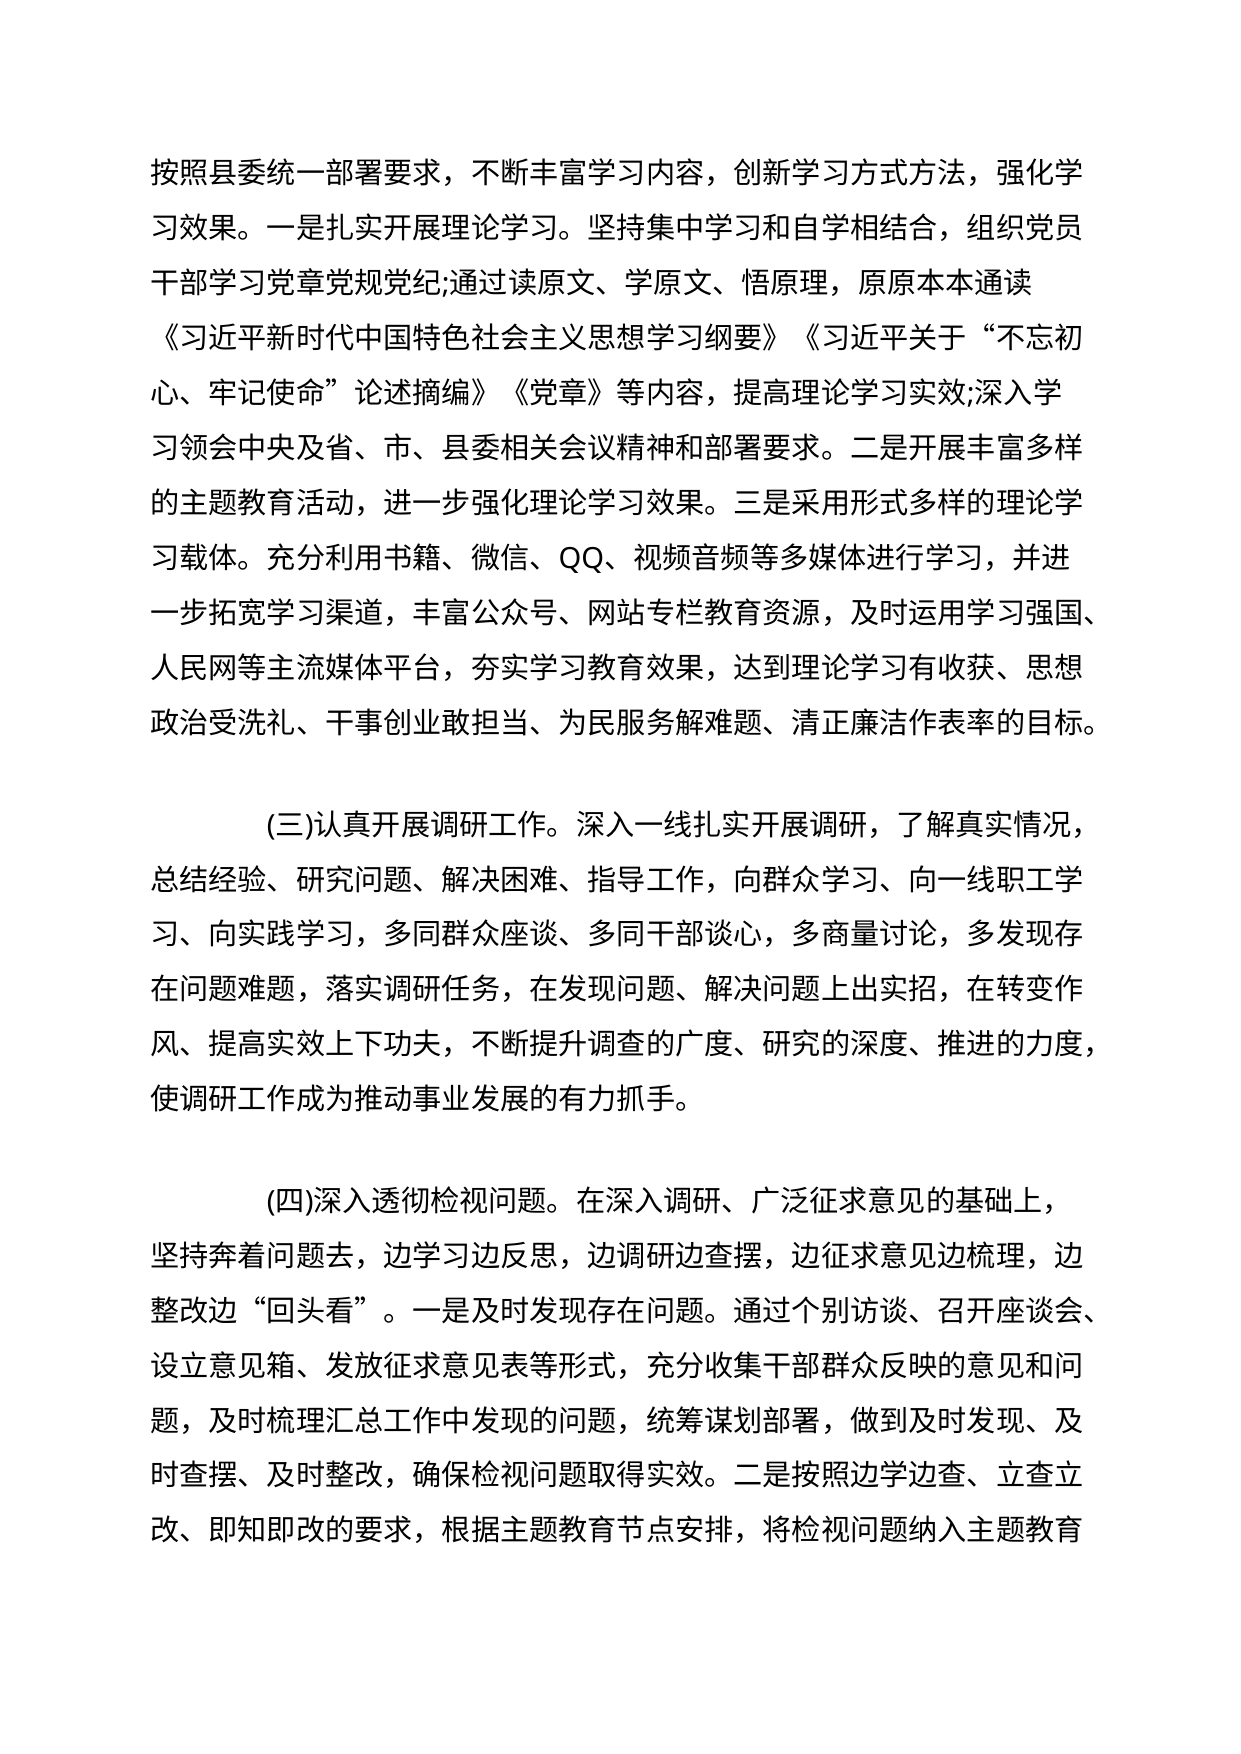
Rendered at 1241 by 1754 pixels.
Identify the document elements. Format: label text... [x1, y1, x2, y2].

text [150, 1177, 1090, 1549]
text (三)认真开展调研工作。深入一线扎实开展调研，了解真实情况，总结经验、研究问题、解决困难、指导工作，向群众学习、向一线职工学习、向实践学习，多同群众座谈、多同干部谈心，多商量讨论，多发现存在问题难题，落实调研任务，在发现问题、解决问题上出实招，在转变作风、提高实效上下功夫，不断提升调查的广度、研究的深度、推进的力度，使调研工作成为推动事业发展的有力抓手。 [150, 801, 1090, 1118]
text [150, 150, 1090, 742]
